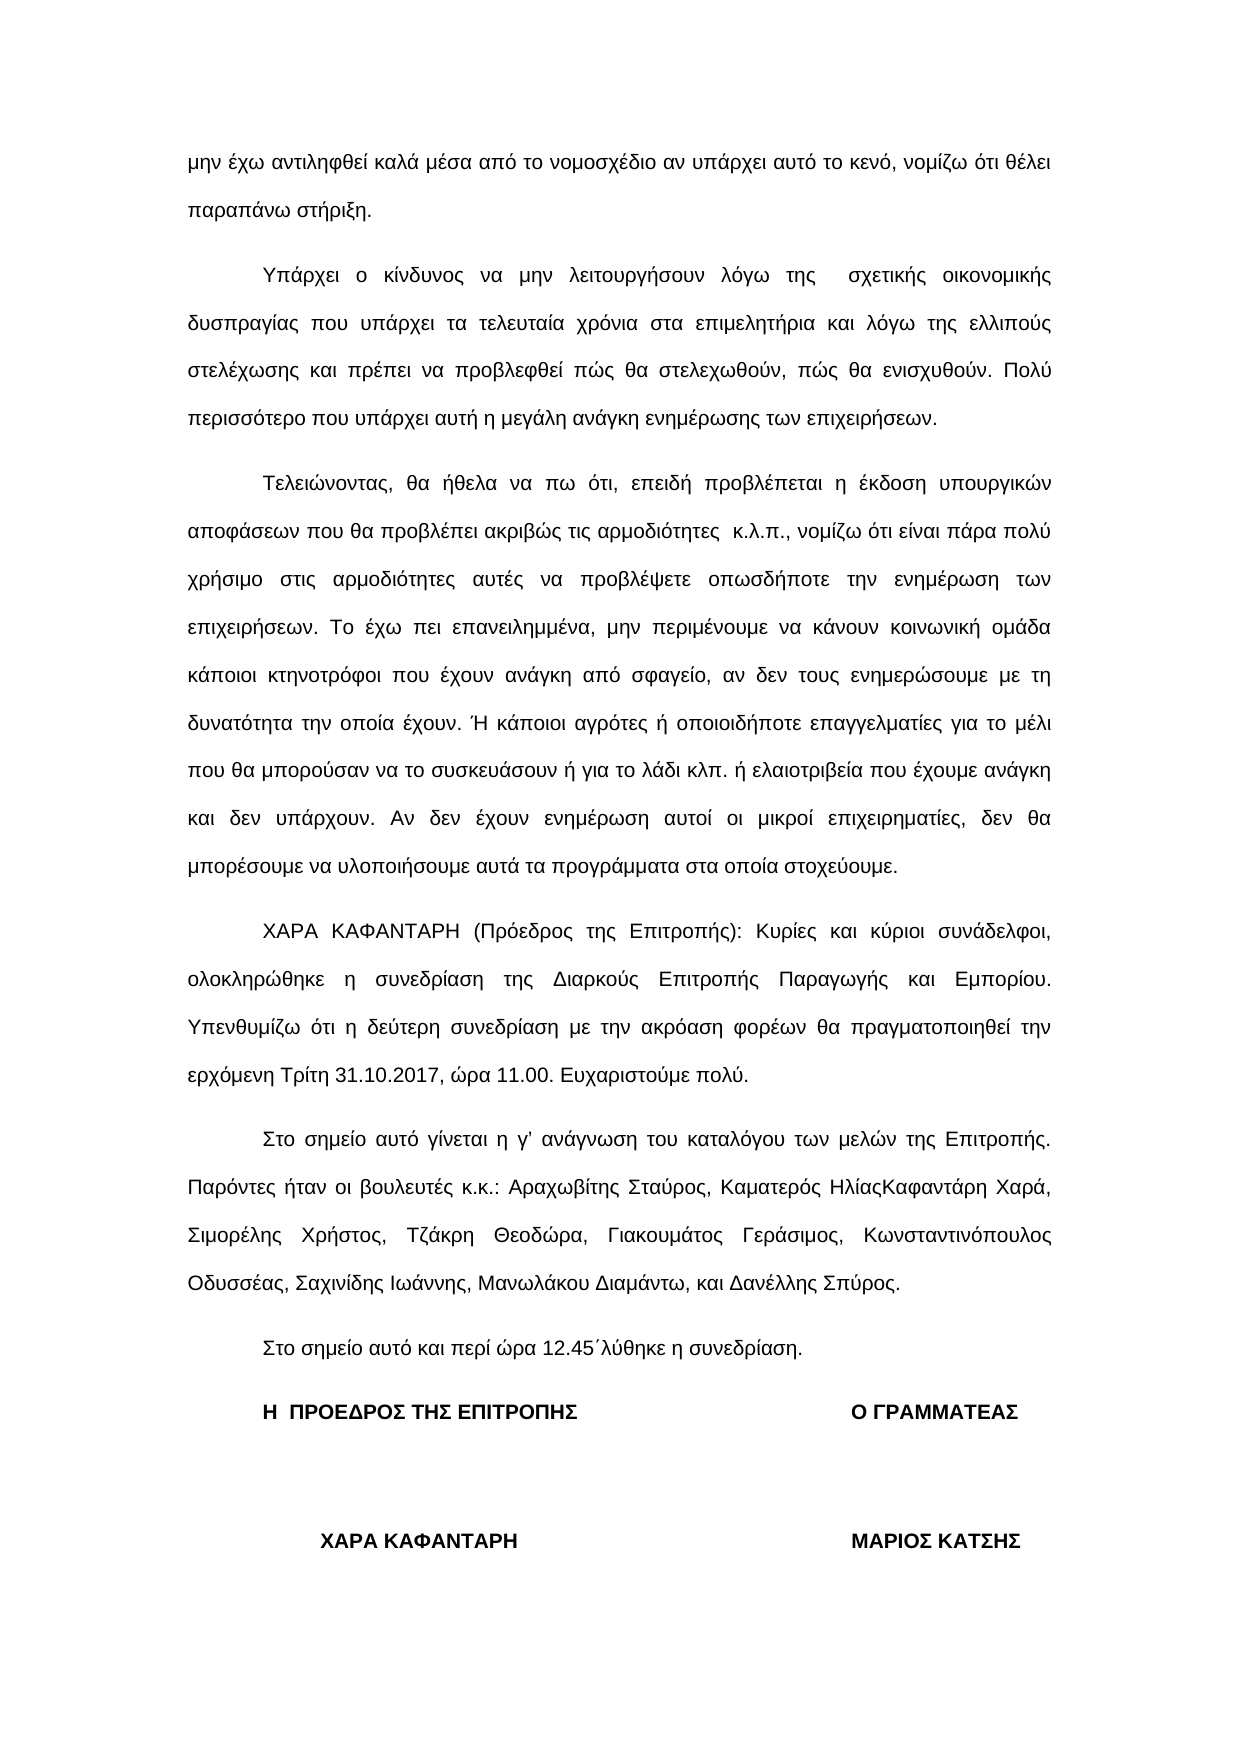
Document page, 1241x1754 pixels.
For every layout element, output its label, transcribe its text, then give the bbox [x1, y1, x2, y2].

text Υπάρχει ο κίνδυνος να μην λειτουργήσουν λόγω της σχετικής οικονομικής δυσπραγίας που υπάρχει τα τελευταία χρόνια στα επιμελητήρια και λόγω της ελλιπούς στελέχωσης και πρέπει να προβλεφθεί πώς θα στελεχωθούν, πώς θα ενισχυθούν. Πολύ περισσότερο που υπάρχει αυτή η μεγάλη ανάγκη ενημέρωσης των επιχειρήσεων. [187, 262, 1053, 430]
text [187, 150, 1053, 222]
text Στο σημείο αυτό και περί ώρα 12.45΄λύθηκε η συνεδρίαση. [187, 1335, 1053, 1359]
text Τελειώνοντας, θα ήθελα να πω ότι, επειδή προβλέπεται η έκδοση υπουργικών αποφάσεων που θα προβλέπει ακριβώς τις αρμοδιότητες κ.λ.π., νομίζω ότι είναι πάρα πολύ χρήσιμο στις αρμοδιότητες αυτές να προβλέψετε οπωσδήποτε την ενημέρωση των επιχειρήσεων. Το έχω πει επανειλημμένα, μην περιμένουμε να κάνουν κοινωνική ομάδα κάποιοι κτηνοτρόφοι που έχουν ανάγκη από σφαγείο, αν δεν τους ενημερώσουμε με τη δυνατότητα την οποία έχουν. Ή κάποιοι αγρότες ή οποιοιδήποτε επαγγελματίες για το μέλι που θα μπορούσαν να το συσκευάσουν ή για το λάδι κλπ. ή ελαιοτριβεία που έχουμε ανάγκη και δεν υπάρχουν. Αν δεν έχουν ενημέρωση αυτοί οι μικροί επιχειρηματίες, δεν θα μπορέσουμε να υλοποιήσουμε αυτά τα προγράμματα στα οποία στοχεύουμε. [187, 471, 1053, 878]
text Στο σημείο αυτό γίνεται η γ’ ανάγνωση του καταλόγου των μελών της Επιτροπής. Παρόντες ήταν οι βουλευτές κ.κ.: Αραχωβίτης Σταύρος, Καματερός ΗλίαςΚαφαντάρη Χαρά, Σιμορέλης Χρήστος, Τζάκρη Θεοδώρα, Γιακουμάτος Γεράσιμος, Κωνσταντινόπουλος Οδυσσέας, Σαχινίδης Ιωάννης, Μανωλάκου Διαμάντω, και Δανέλλης Σπύρος. [187, 1127, 1053, 1295]
text Η ΠΡΟΕΔΡΟΣ ΤΗΣ ΕΠΙΤΡΟΠΗΣ Ο ΓΡΑΜΜΑΤΕΑΣ [187, 1400, 1053, 1424]
text ΧΑΡΑ ΚΑΦΑΝΤΑΡΗ ΜΑΡΙΟΣ ΚΑΤΣΗΣ [187, 1529, 1053, 1553]
text ΧΑΡΑ ΚΑΦΑΝΤΑΡΗ (Πρόεδρος της Επιτροπής): Κυρίες και κύριοι συνάδελφοι, ολοκληρώθηκε η συνεδρίαση της Διαρκούς Επιτροπής Παραγωγής και Εμπορίου. Υπενθυμίζω ότι η δεύτερη συνεδρίαση με την ακρόαση φορέων θα πραγματοποιηθεί την ερχόμενη Τρίτη 31.10.2017, ώρα 11.00. Ευχαριστούμε πολύ. [187, 919, 1053, 1086]
